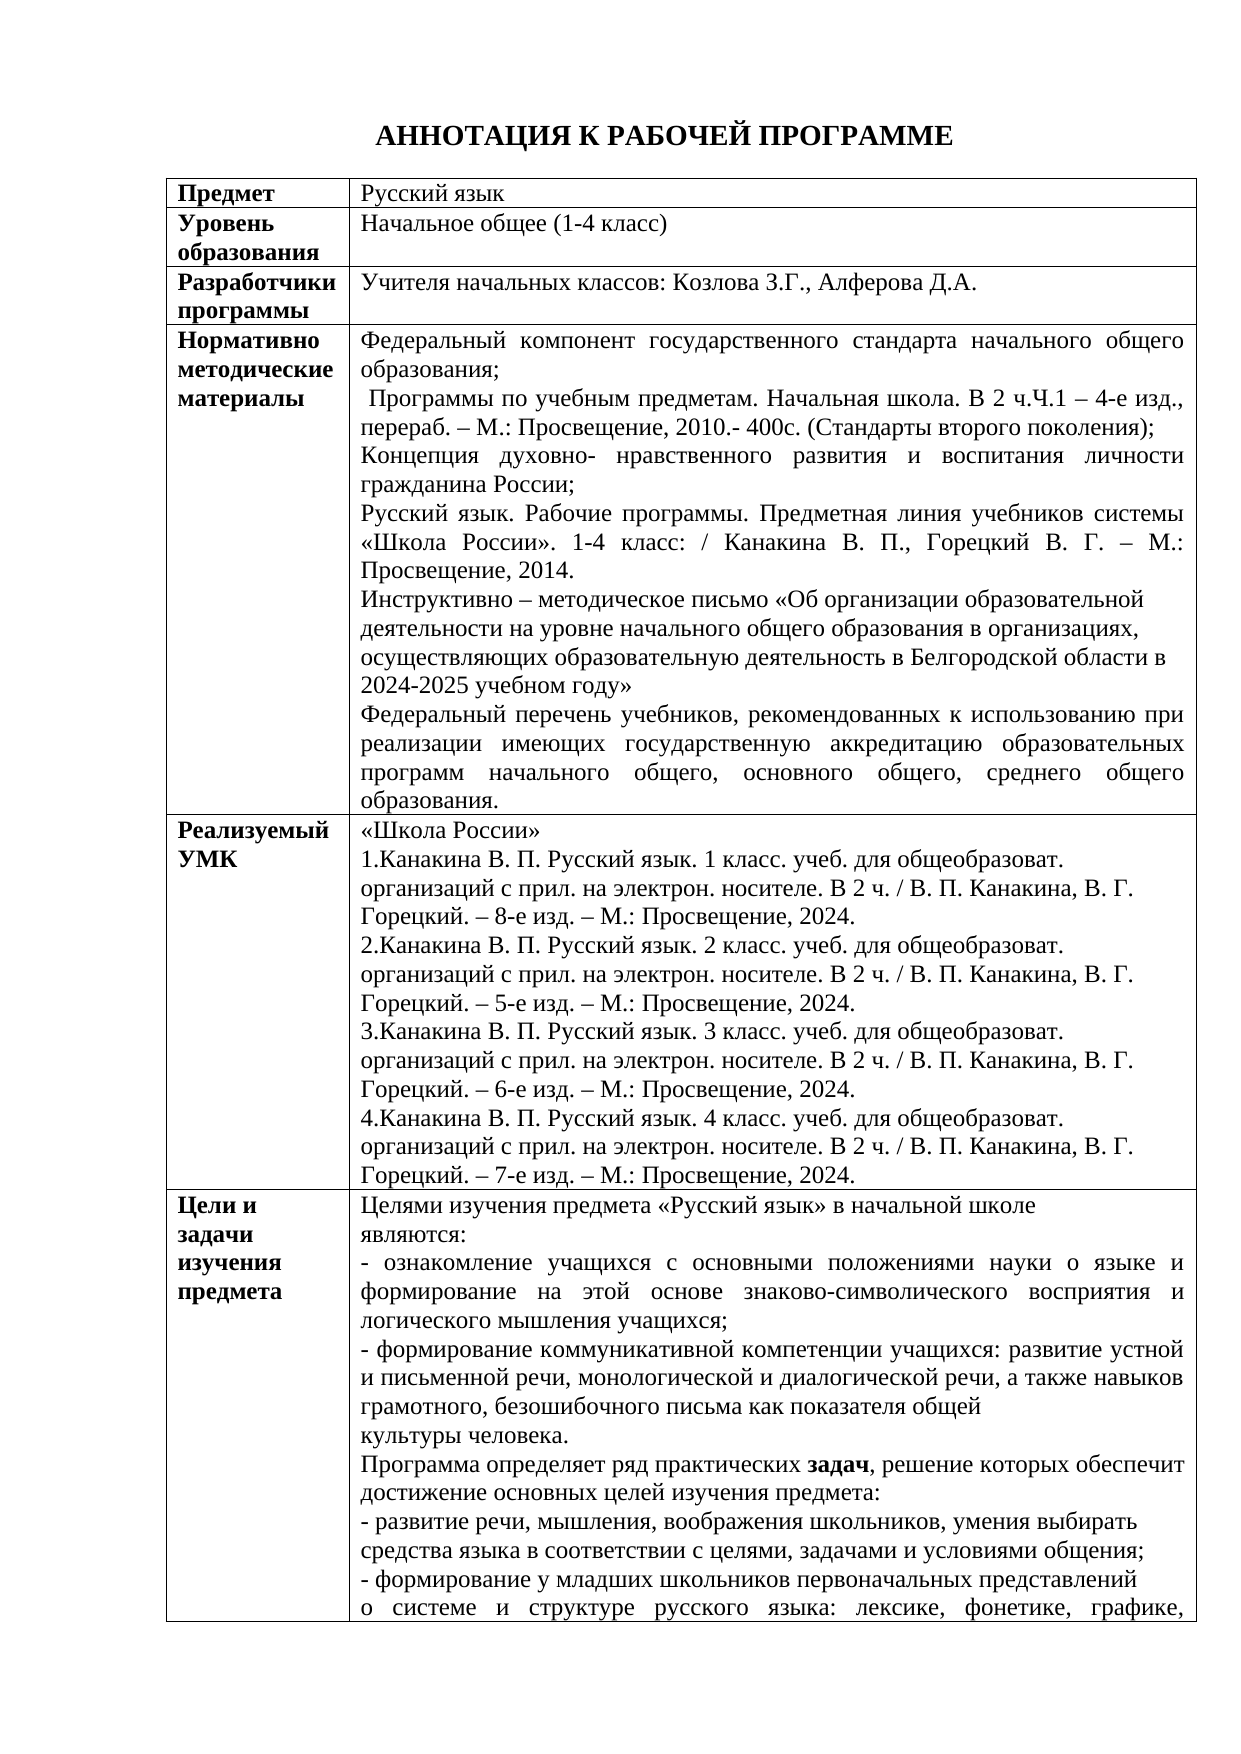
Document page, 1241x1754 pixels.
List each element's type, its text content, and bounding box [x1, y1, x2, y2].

table_cell Начальное общее (1-4 класс) [350, 208, 1196, 266]
text АННОТАЦИЯ К РАБОЧЕЙ ПРОГРАММЕ [177, 118, 1152, 152]
table_header Русский язык [350, 179, 1196, 207]
table_header Предмет [167, 179, 349, 207]
table_cell «Школа России» 1.Канакина В. П. Русский язык. 1 класс. учеб. для общеобразоват. организаций с прил. на электрон. носителе. В 2 ч. / В. П. Канакина, В. Г. Горецкий. – 8-е изд. – М.: Просвещение, 2024. 2.Канакина В. П. Русский язык. 2 класс. учеб. для общеобразоват. организаций с прил. на электрон. носителе. В 2 ч. / В. П. Канакина, В. Г. Горецкий. – 5-е изд. – М.: Просвещение, 2024. 3.Канакина В. П. Русский язык. 3 класс. учеб. для общеобразоват. организаций с прил. на электрон. носителе. В 2 ч. / В. П. Канакина, В. Г. Горецкий. – 6-е изд. – М.: Просвещение, 2024. 4.Канакина В. П. Русский язык. 4 класс. учеб. для общеобразоват. организаций с прил. на электрон. носителе. В 2 ч. / В. П. Канакина, В. Г. Горецкий. – 7-е изд. – М.: Просвещение, 2024. [350, 815, 1196, 1189]
table_cell Уровень образования [167, 208, 349, 266]
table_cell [167, 1190, 349, 1621]
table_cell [350, 1190, 1196, 1621]
table_cell Реализуемый УМК [167, 815, 349, 1189]
table_cell Учителя начальных классов: Козлова З.Г., Алферова Д.А. [350, 267, 1196, 324]
table_cell Нормативно методические материалы [167, 325, 349, 814]
table_cell Федеральный компонент государственного стандарта начального общего образования; Программы по учебным предметам. Начальная школа. В 2 ч.Ч.1 – 4-е изд., перераб. – М.: Просвещение, 2010.- 400с. (Стандарты второго поколения); Концепция духовно- нравственного развития и воспитания личности гражданина России; Русский язык. Рабочие программы. Предметная линия учебников системы «Школа России». 1-4 класс: / Канакина В. П., Горецкий В. Г. – М.: Просвещение, 2014. Инструктивно – методическое письмо «Об организации образовательной деятельности на уровне начального общего образования в организациях, осуществляющих образовательную деятельность в Белгородской области в 2024-2025 учебном году» Федеральный перечень учебников, рекомендованных к использованию при реализации имеющих государственную аккредитацию образовательных программ начального общего, основного общего, среднего общего образования. [350, 325, 1196, 814]
table_cell Разработчики программы [167, 267, 349, 324]
